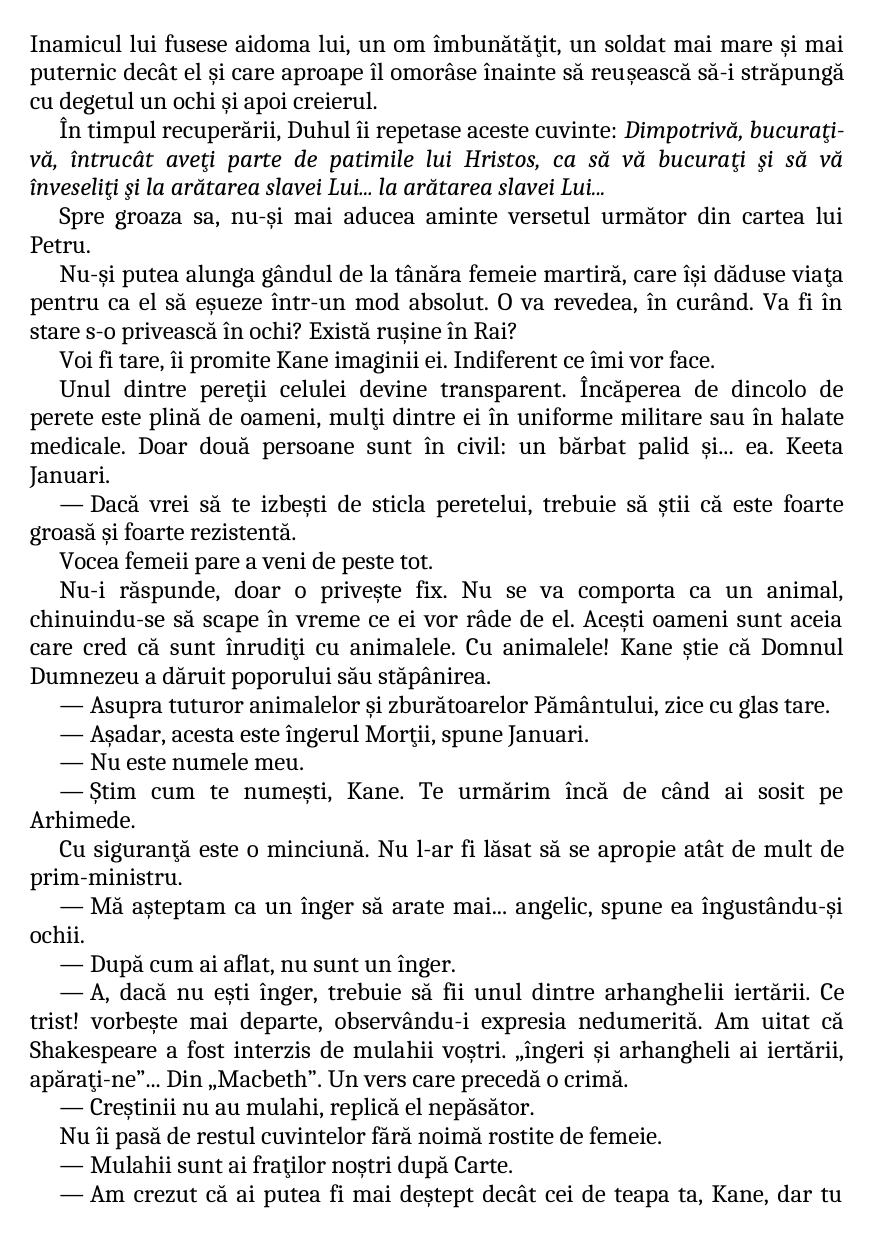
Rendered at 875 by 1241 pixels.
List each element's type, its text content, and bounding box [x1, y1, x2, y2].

text Vocea femeii pare a veni de peste tot. [29, 547, 844, 576]
text — Ştim cum te numeşti, Kane. Te urmărim încă de când ai sosit pe Arhimede. [29, 777, 844, 834]
text Cu siguranţă este o minciună. Nu l-ar fi lăsat să se apropie atât de mult de prim-ministru. [29, 834, 844, 892]
text — Nu este numele meu. [29, 748, 844, 777]
text Nu-i răspunde, doar o priveşte fix. Nu se va comporta ca un animal, chinuindu-se să scape în vreme ce ei vor râde de el. Aceşti oameni sunt aceia care cred că sunt înrudiţi cu animalele. Cu animalele! Kane ştie că Domnul Dumnezeu a dăruit poporului său stăpânirea. [29, 576, 844, 691]
text — După cum ai aflat, nu sunt un înger. [29, 949, 844, 978]
text — Mă aşteptam ca un înger să arate mai... angelic, spune ea îngustându-şi ochii. [29, 892, 844, 949]
text Unul dintre pereţii celulei devine transparent. Încăperea de dincolo de perete este plină de oameni, mulţi dintre ei în uniforme militare sau în halate medicale. Doar două persoane sunt în civil: un bărbat palid şi... ea. Keeta Januari. [29, 374, 844, 489]
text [29, 29, 844, 116]
text — Creştinii nu au mulahi, replică el nepăsător. [29, 1093, 844, 1122]
text — Aşadar, acesta este îngerul Morţii, spune Januari. [29, 719, 844, 748]
text Voi fi tare, îi promite Kane imaginii ei. Indiferent ce îmi vor face. [29, 346, 844, 374]
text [29, 1179, 844, 1208]
text În timpul recuperării, Duhul îi repetase aceste cuvinte: Dimpotrivă, bucuraţi-vă, întrucât aveţi parte de patimile lui Hristos, ca să vă bucuraţi şi să vă înveseliţi şi la arătarea slavei Lui... la arătarea slavei Lui... [29, 116, 844, 202]
text — Dacă vrei să te izbeşti de sticla peretelui, trebuie să ştii că este foarte groasă şi foarte rezistentă. [29, 489, 844, 547]
text Spre groaza sa, nu-şi mai aducea aminte versetul următor din cartea lui Petru. [29, 202, 844, 259]
text — A, dacă nu eşti înger, trebuie să fii unul dintre arhanghelii iertării. Ce trist! vorbeşte mai departe, observându-i expresia nedumerită. Am uitat că Shakespeare a fost interzis de mulahii voştri. „îngeri şi arhangheli ai iertării, apăraţi-ne”... Din „Macbeth”. Un vers care precedă o crimă. [29, 978, 844, 1093]
text Nu-şi putea alunga gândul de la tânăra femeie martiră, care îşi dăduse viaţa pentru ca el să eşueze într-un mod absolut. O va revedea, în curând. Va fi în stare s-o privească în ochi? Există ruşine în Rai? [29, 259, 844, 346]
text — Mulahii sunt ai fraţilor noştri după Carte. [29, 1151, 844, 1179]
text — Asupra tuturor animalelor şi zburătoarelor Pământului, zice cu glas tare. [29, 691, 844, 719]
text Nu îi pasă de restul cuvintelor fără noimă rostite de femeie. [29, 1122, 844, 1151]
